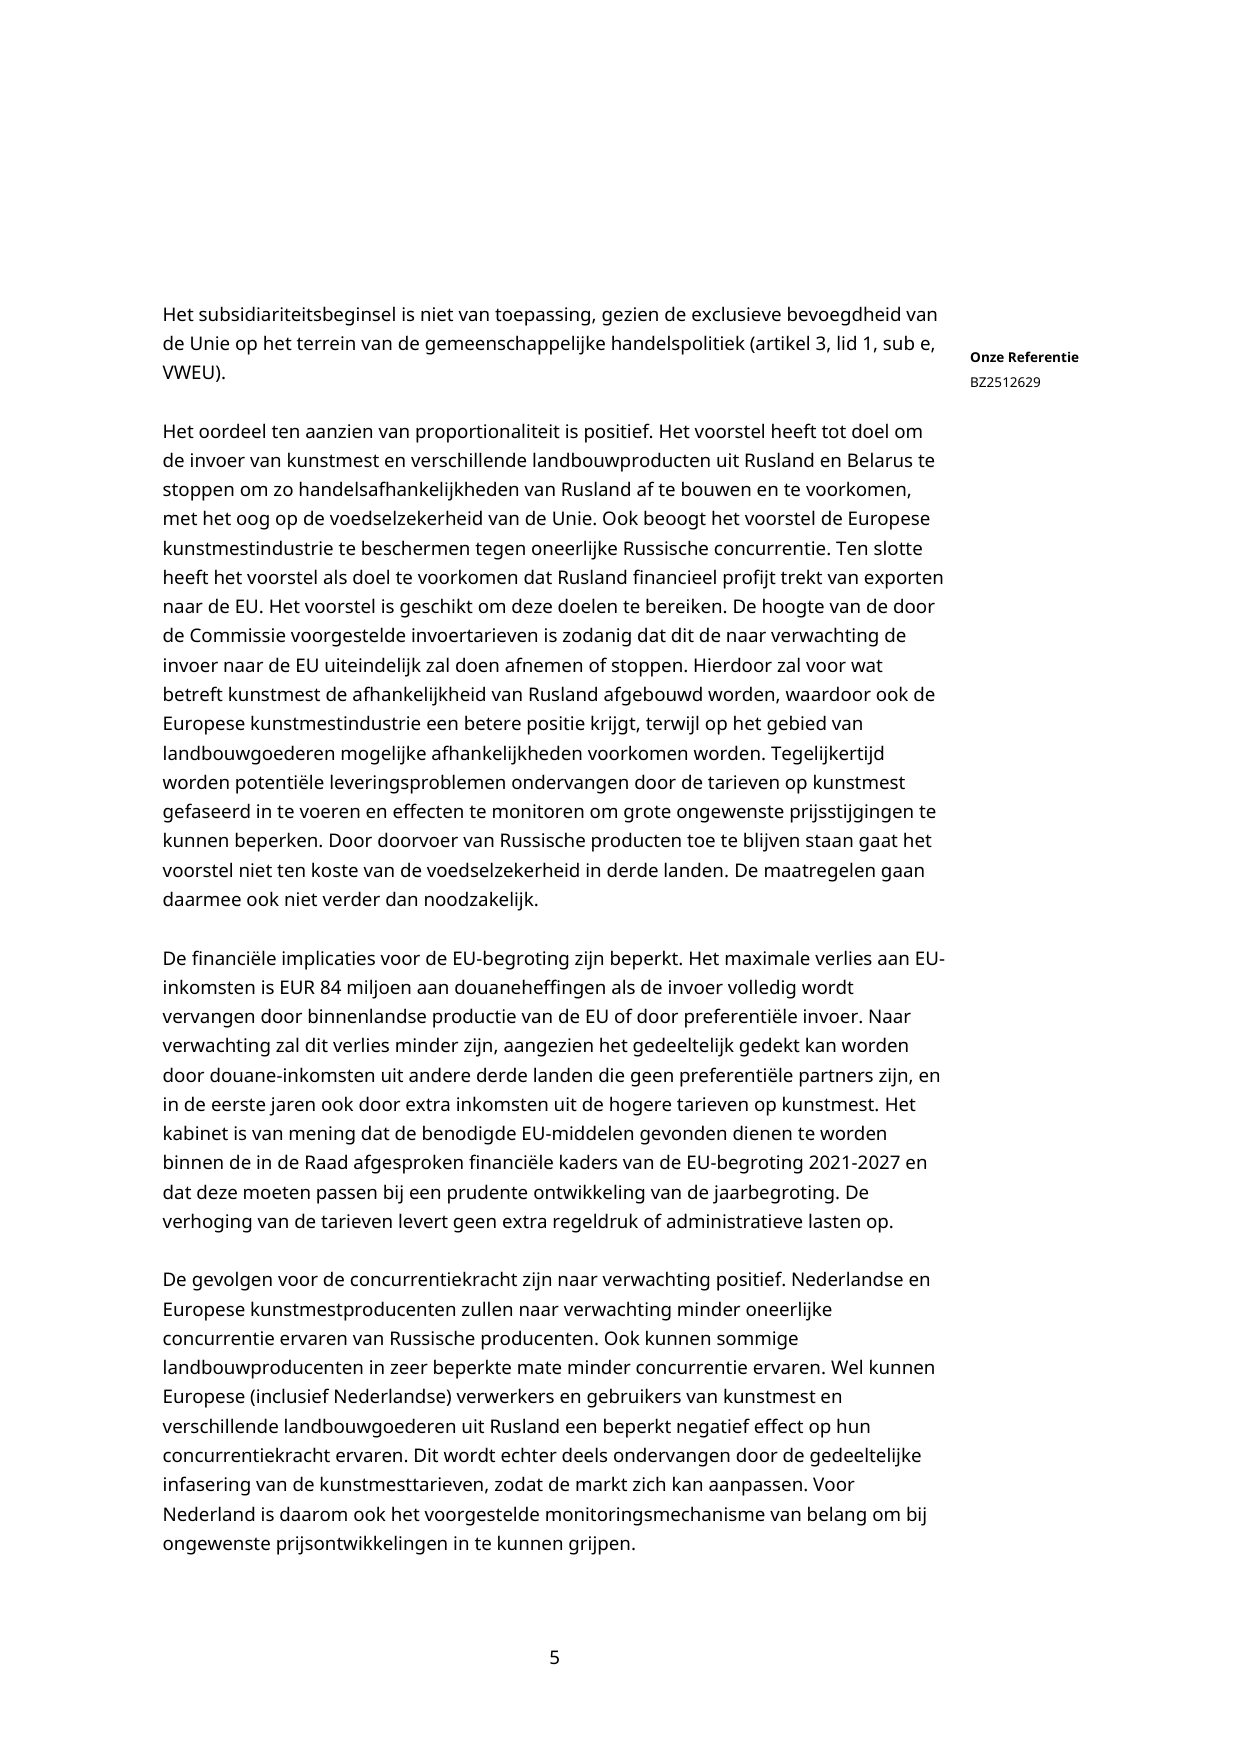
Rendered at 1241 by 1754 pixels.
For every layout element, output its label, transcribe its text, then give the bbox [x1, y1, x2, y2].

text Het oordeel ten aanzien van proportionaliteit is positief. Het voorstel heeft tot doel om de invoer van kunstmest en verschillende landbouwproducten uit Rusland en Belarus te stoppen om zo handelsafhankelijkheden van Rusland af te bouwen en te voorkomen, met het oog op de voedselzekerheid van de Unie. Ook beoogt het voorstel de Europese kunstmestindustrie te beschermen tegen oneerlijke Russische concurrentie. Ten slotte heeft het voorstel als doel te voorkomen dat Rusland financieel profijt trekt van exporten naar de EU. Het voorstel is geschikt om deze doelen te bereiken. De hoogte van de door de Commissie voorgestelde invoertarieven is zodanig dat dit de naar verwachting de invoer naar de EU uiteindelijk zal doen afnemen of stoppen. Hierdoor zal voor wat betreft kunstmest de afhankelijkheid van Rusland afgebouwd worden, waardoor ook de Europese kunstmestindustrie een betere positie krijgt, terwijl op het gebied van landbouwgoederen mogelijke afhankelijkheden voorkomen worden. Tegelijkertijd worden potentiële leveringsproblemen ondervangen door de tarieven op kunstmest gefaseerd in te voeren en effecten te monitoren om grote ongewenste prijsstijgingen te kunnen beperken. Door doorvoer van Russische producten toe te blijven staan gaat het voorstel niet ten koste van de voedselzekerheid in derde landen. De maatregelen gaan daarmee ook niet verder dan noodzakelijk. [162, 418, 947, 912]
text De financiële implicaties voor de EU-begroting zijn beperkt. Het maximale verlies aan EU-inkomsten is EUR 84 miljoen aan douaneheffingen als de invoer volledig wordt vervangen door binnenlandse productie van de EU of door preferentiële invoer. Naar verwachting zal dit verlies minder zijn, aangezien het gedeeltelijk gedekt kan worden door douane-inkomsten uit andere derde landen die geen preferentiële partners zijn, en in de eerste jaren ook door extra inkomsten uit de hogere tarieven op kunstmest. Het kabinet is van mening dat de benodigde EU-middelen gevonden dienen te worden binnen de in de Raad afgesproken financiële kaders van de EU-begroting 2021-2027 en dat deze moeten passen bij een prudente ontwikkeling van de jaarbegroting. De verhoging van de tarieven levert geen extra regeldruk of administratieve lasten op. [162, 945, 947, 1234]
text Het subsidiariteitsbeginsel is niet van toepassing, gezien de exclusieve bevoegdheid van de Unie op het terrein van de gemeenschappelijke handelspolitiek (artikel 3, lid 1, sub e, VWEU). [162, 301, 947, 385]
text De gevolgen voor de concurrentiekracht zijn naar verwachting positief. Nederlandse en Europese kunstmestproducenten zullen naar verwachting minder oneerlijke concurrentie ervaren van Russische producenten. Ook kunnen sommige landbouwproducenten in zeer beperkte mate minder concurrentie ervaren. Wel kunnen Europese (inclusief Nederlandse) verwerkers en gebruikers van kunstmest en verschillende landbouwgoederen uit Rusland een beperkt negatief effect op hun concurrentiekracht ervaren. Dit wordt echter deels ondervangen door de gedeeltelijke infasering van de kunstmesttarieven, zodat de markt zich kan aanpassen. Voor Nederland is daarom ook het voorgestelde monitoringsmechanisme van belang om bij ongewenste prijsontwikkelingen in te kunnen grijpen. [162, 1267, 947, 1556]
